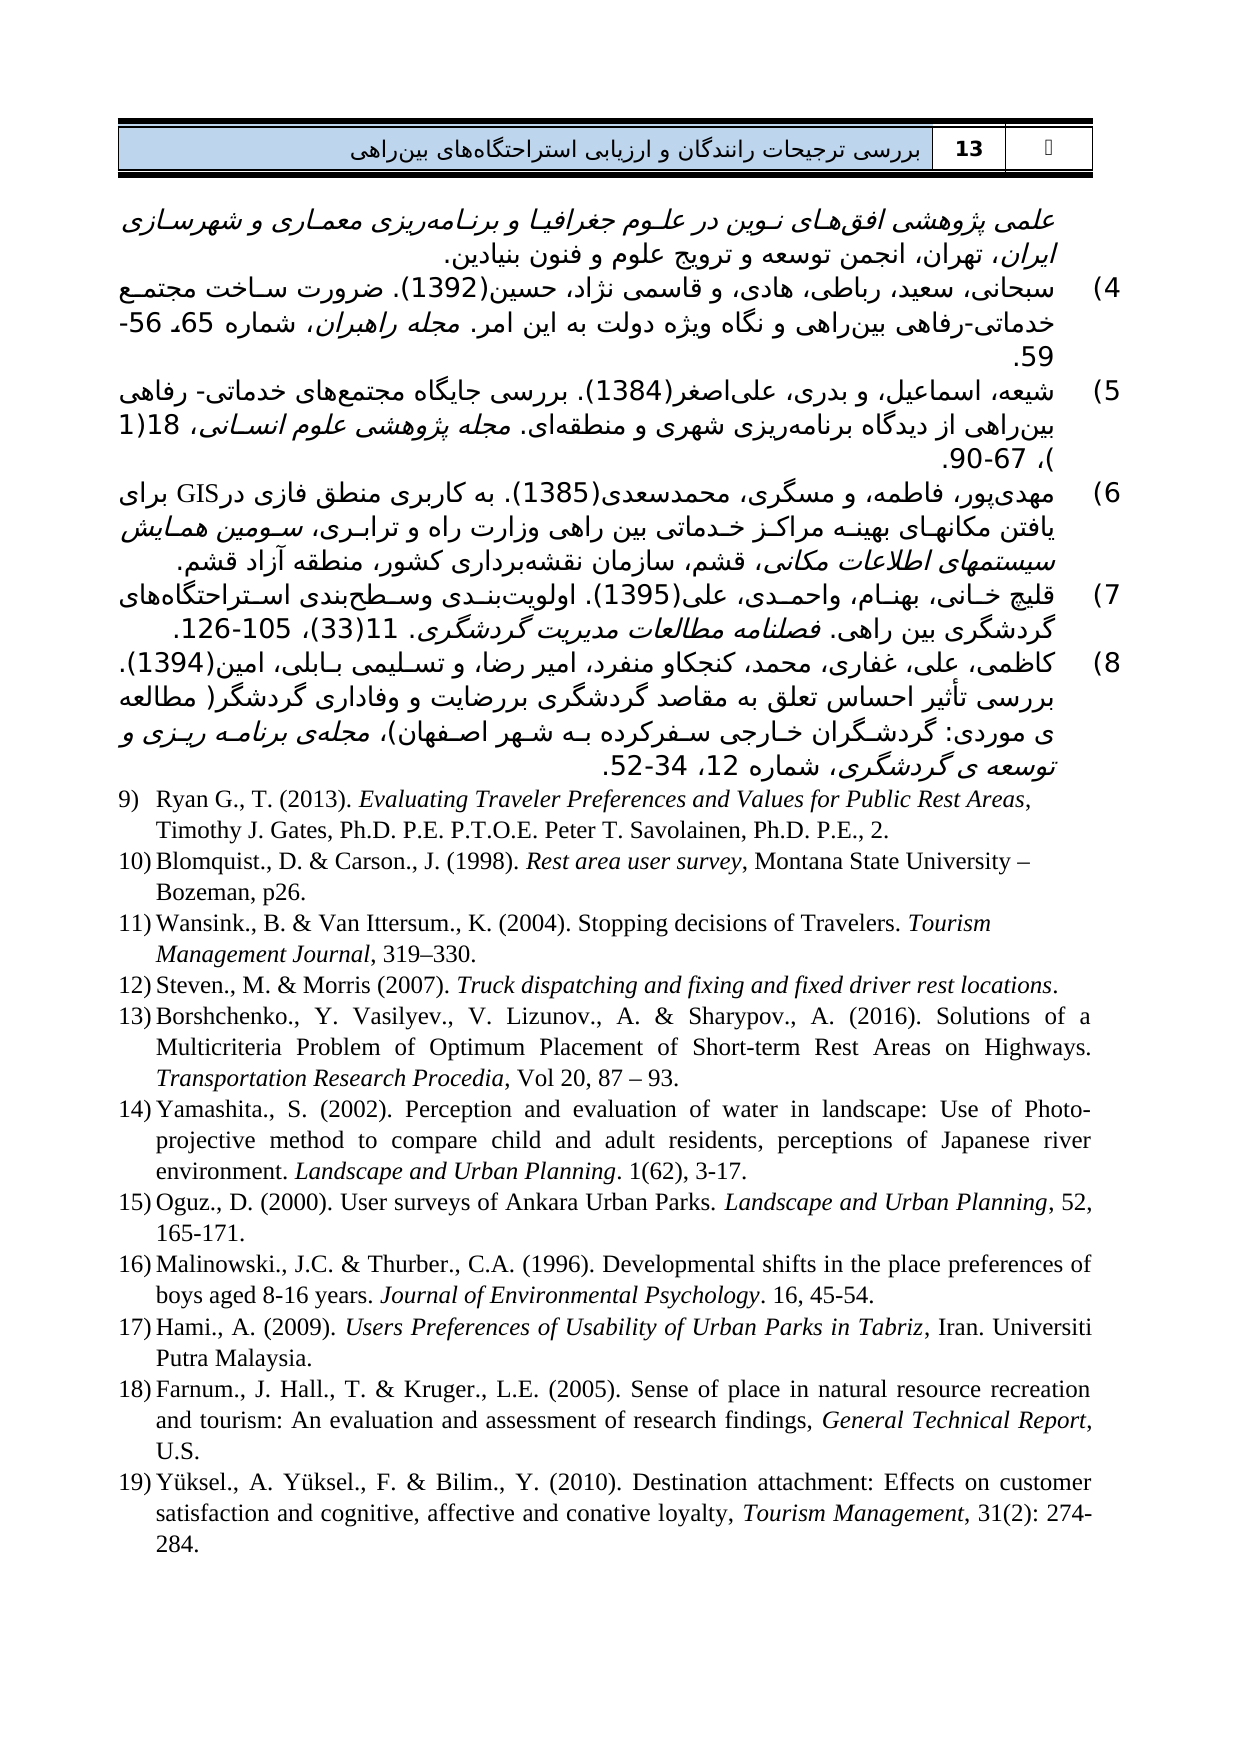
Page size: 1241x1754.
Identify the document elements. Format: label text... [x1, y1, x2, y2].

list قلیچ خانی، بهنام، واحمدی، علی(1395). اولویت‌بندی وسطح‌بندی استراحتگاه‌های گردشگری بین راهی. فصلنامه مطالعات مدیریت گردشگری. 11(33)، 105-126. [118, 579, 1092, 645]
list Malinowski., J.C. & Thurber., C.A. (1996). Developmental shifts in the place preferences of boys aged 8-16 years. Journal of Environmental Psychology. 16, 45-54. [118, 1249, 1092, 1309]
list Steven., M. & Morris (2007). Truck dispatching and fixing and fixed driver rest locations. [118, 970, 1092, 999]
list سبحانی، سعید، رباطی، هادی، و قاسمی نژاد، حسین(1392). ضرورت ساخت مجتمع خدماتی-رفاهی بین‌راهی و نگاه ویژه دولت به این امر. مجله راهبران، شماره 65، 56-59. [118, 273, 1092, 372]
list Oguz., D. (2000). User surveys of Ankara Urban Parks. Landscape and Urban Planning, 52, 165-171. [118, 1187, 1092, 1247]
list Farnum., J. Hall., T. & Kruger., L.E. (2005). Sense of place in natural resource recreation and tourism: An evaluation and assessment of research findings, General Technical Report, U.S. [118, 1374, 1092, 1464]
list Yamashita., S. (2002). Perception and evaluation of water in landscape: Use of Photo-projective method to compare child and adult residents, perceptions of Japanese river environment. Landscape and Urban Planning. 1(62), 3-17. [118, 1094, 1092, 1185]
list Wansink., B. & Van Ittersum., K. (2004). Stopping decisions of Travelers. Tourism Management Journal, 319–330. [118, 908, 1092, 968]
list Ryan G., T. (2013). Evaluating Traveler Preferences and Values for Public Rest Areas, Timothy J. Gates, Ph.D. P.E. P.T.O.E. Peter T. Savolainen, Ph.D. P.E., 2. [118, 784, 1092, 844]
list شیعه، اسماعیل، و بدری، علی‌اصغر(1384). بررسی جایگاه مجتمع‌های خدماتی- رفاهی بین‌راهی از دیدگاه برنامه‌ریزی شهری و منطقه‌ای. مجله پژوهشی علوم انسانی، 18(1)، 67-90. [118, 375, 1092, 475]
list Blomquist., D. & Carson., J. (1998). Rest area user survey, Montana State University – Bozeman, p26. [118, 846, 1092, 906]
list مهدی‌پور، فاطمه، و مسگری، محمدسعدی(1385). به کاربری منطق فازی درGIS برای یافتن مکانهای بهینه مراکز خدماتی بین ‌راهی وزارت راه و ترابری، سومین همایش سیستمهای اطلاعات مکانی، قشم، سازمان نقشه‌برداری کشور، منطقه آزاد قشم. [118, 477, 1092, 577]
list Borshchenko., Y. Vasilyev., V. Lizunov., A. & Sharypov., A. (2016). Solutions of a Multicriteria Problem of Optimum Placement of Short-term Rest Areas on Highways. Transportation Research Procedia, Vol 20, 87 – 93. [118, 1001, 1092, 1092]
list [118, 205, 1092, 270]
list کاظمی، علی، غفاری، محمد، کنجکاو منفرد، امیر رضا، و تسلیمی بابلی، امین(1394). بررسی تأثیر احساس تعلق به مقاصد گردشگری بررضایت و وفاداری گردشگر( مطالعه ی موردی: گردشگران خارجی سفرکرده به شهر اصفهان)، مجله‌ی برنامه ریزی و توسعه ی گردشگری، شماره 12، 34-52. [118, 648, 1092, 781]
list Yüksel., A. Yüksel., F. & Bilim., Y. (2010). Destination attachment: Effects on customer satisfaction and cognitive, affective and conative loyalty, Tourism Management, 31(2): 274-284. [118, 1467, 1092, 1558]
list Hami., A. (2009). Users Preferences of Usability of Urban Parks in Tabriz, Iran. Universiti Putra Malaysia. [118, 1312, 1092, 1371]
